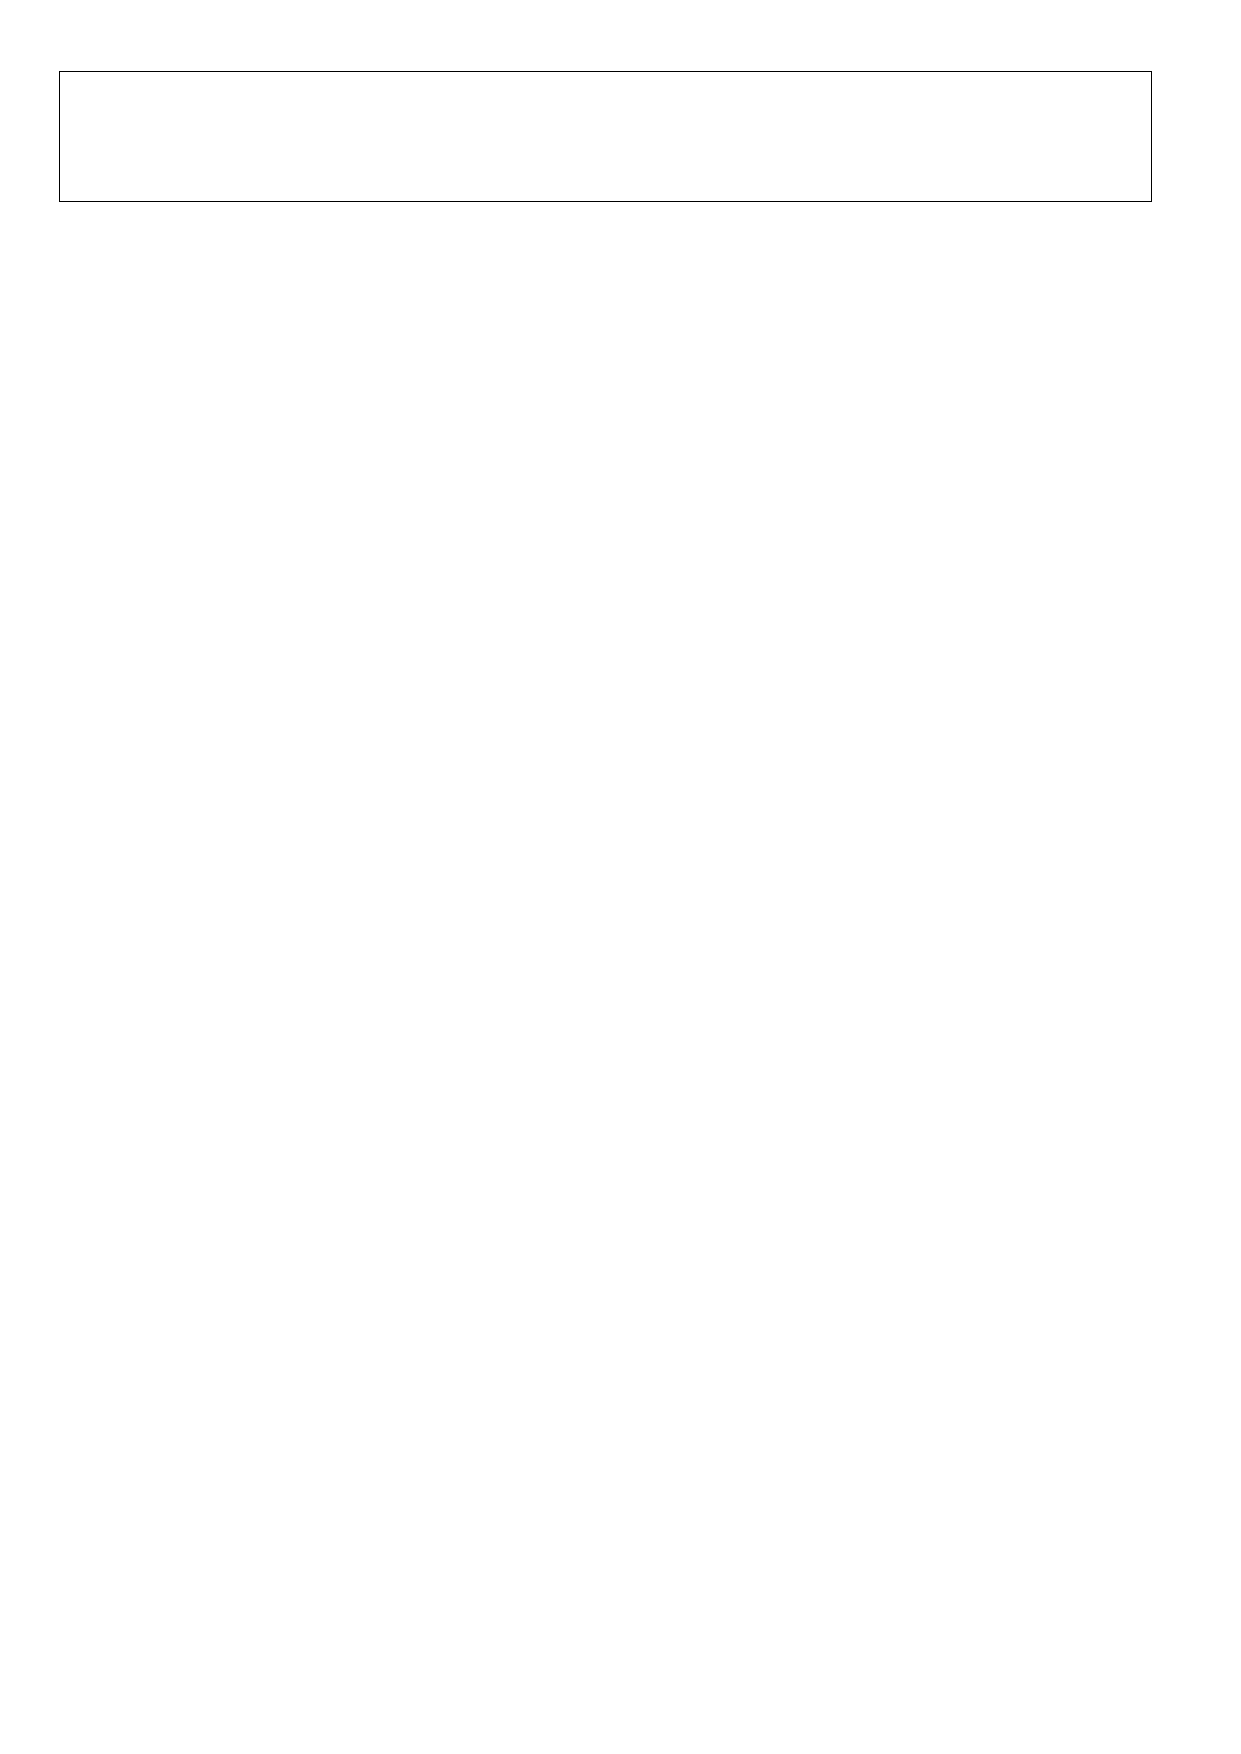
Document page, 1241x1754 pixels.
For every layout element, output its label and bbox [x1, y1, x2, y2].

table_cell [60, 72, 1151, 201]
